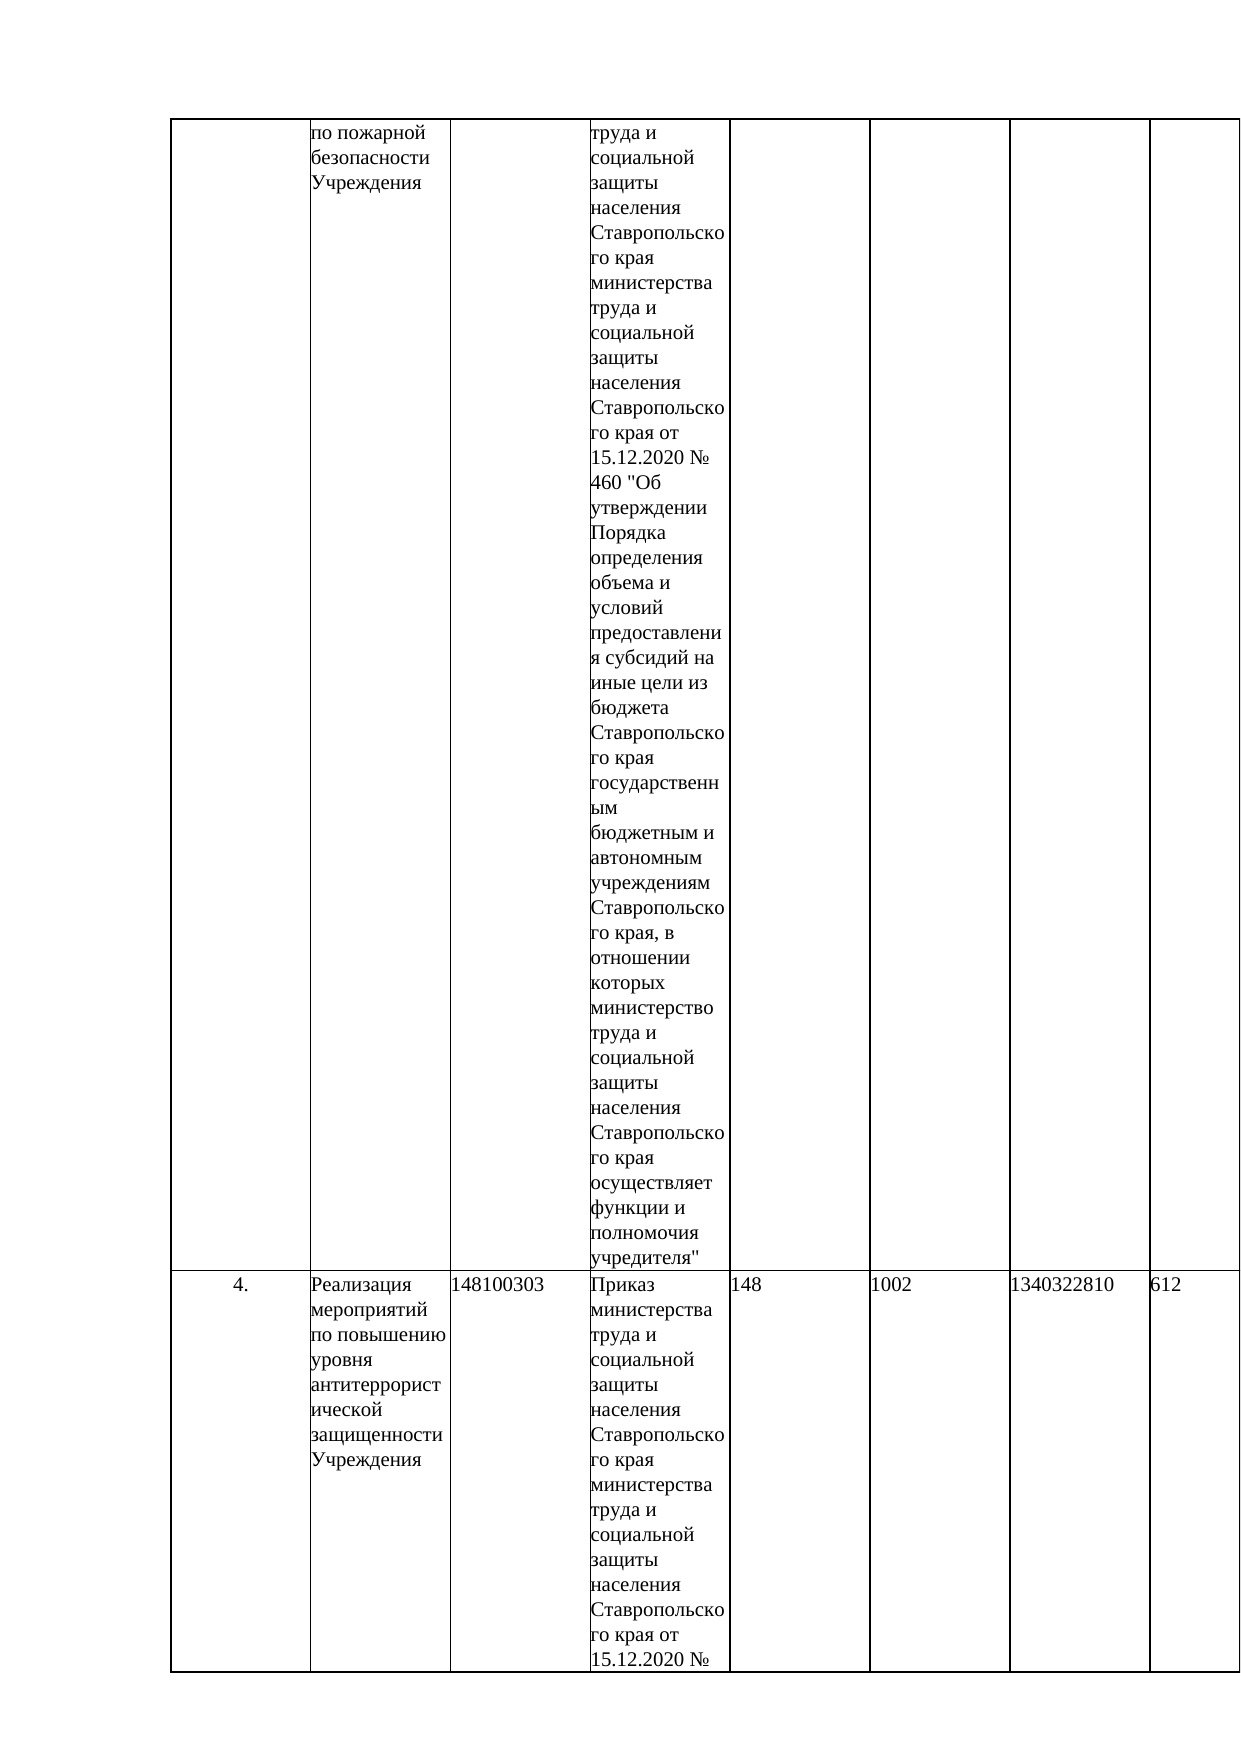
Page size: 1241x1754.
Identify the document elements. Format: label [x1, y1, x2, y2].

table_header [166, 118, 1240, 1693]
